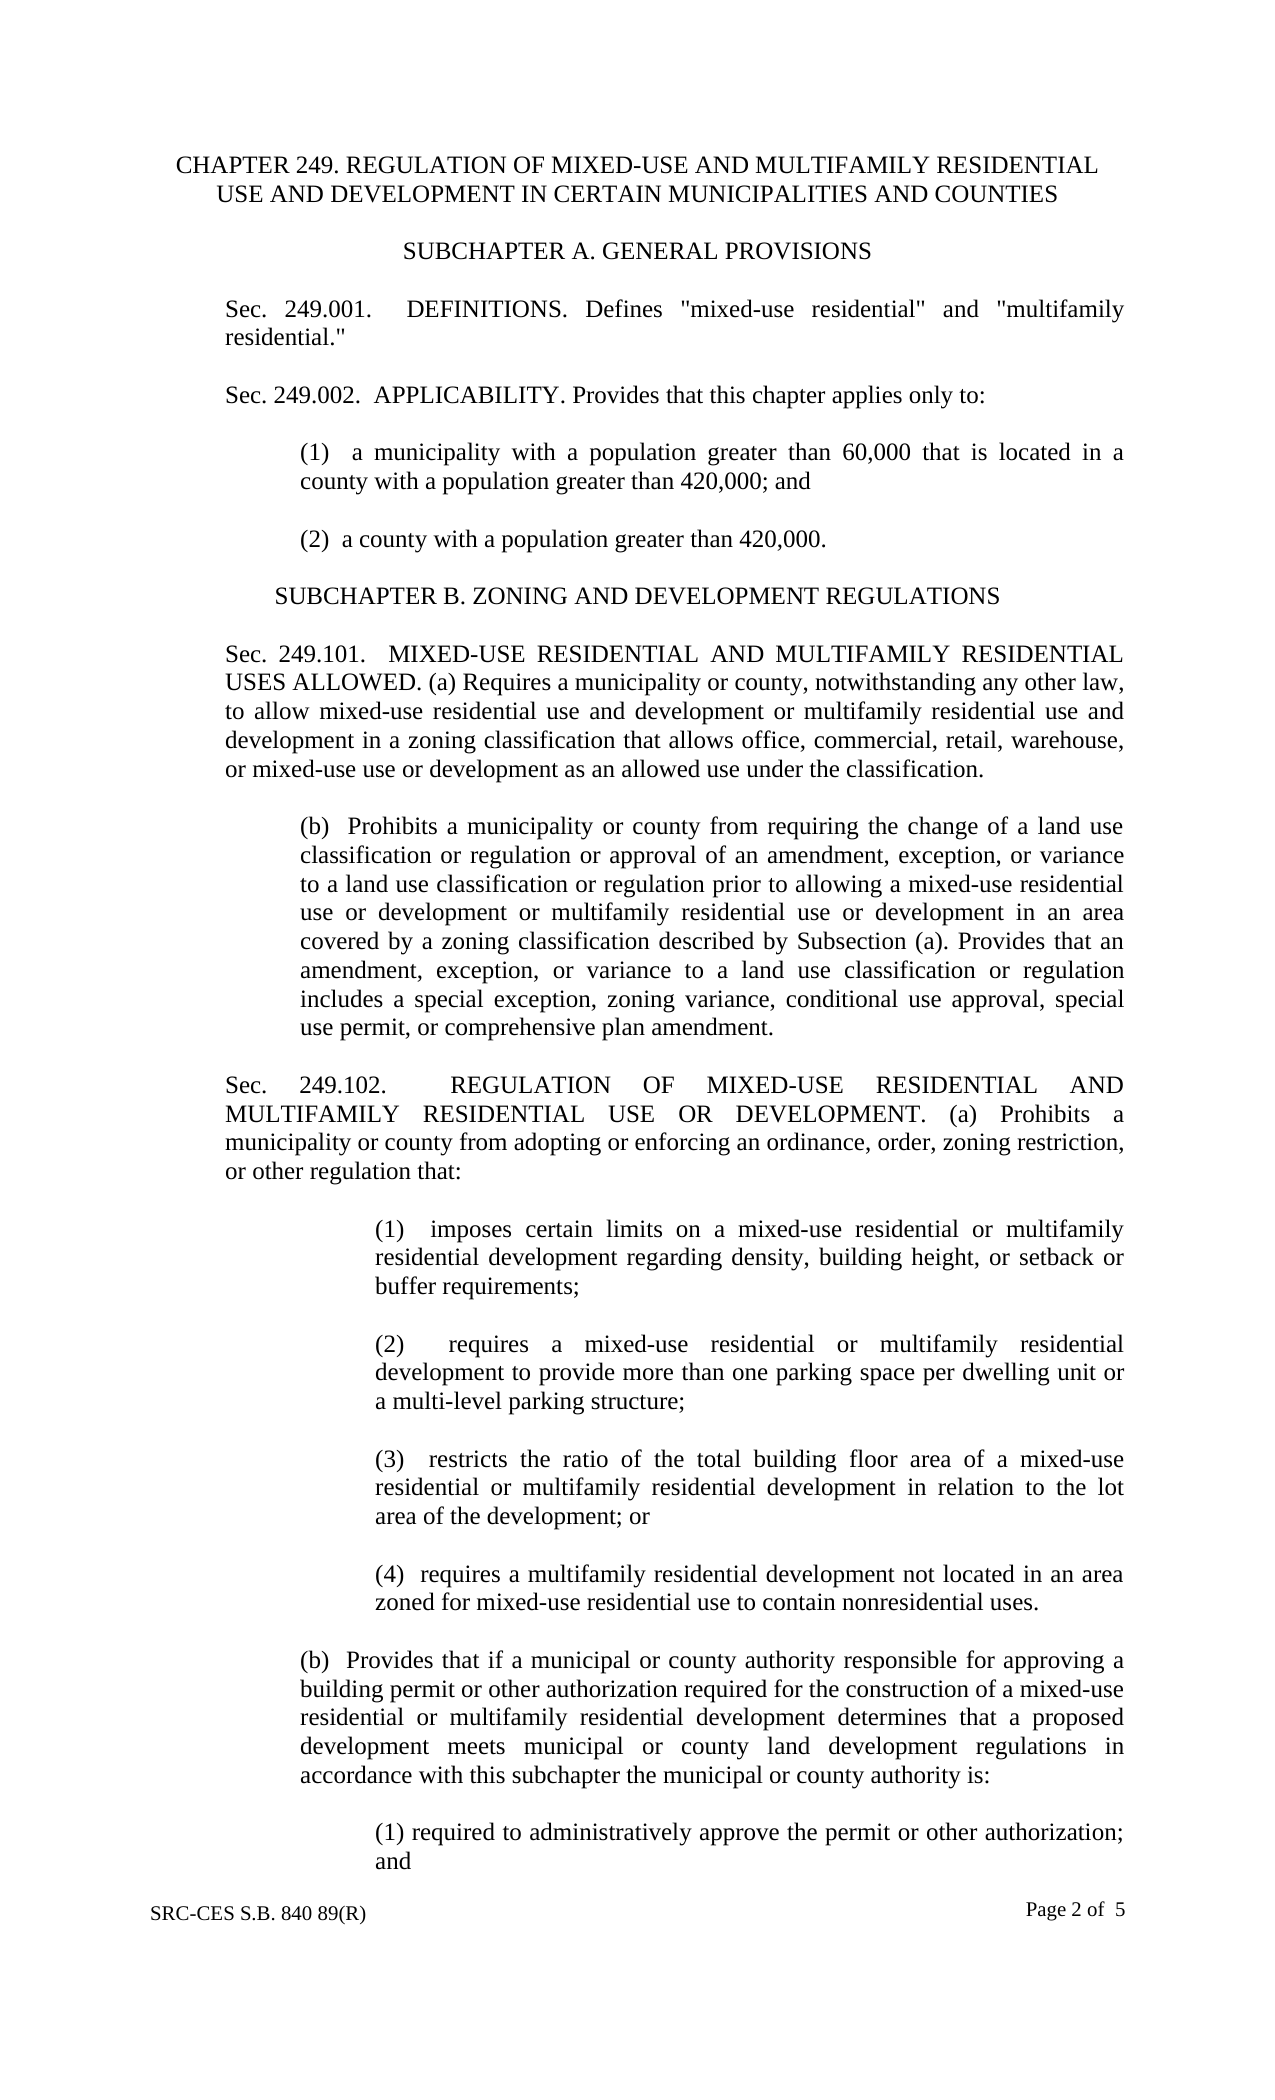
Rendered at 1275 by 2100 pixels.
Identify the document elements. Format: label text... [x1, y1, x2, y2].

text (b) Provides that if a municipal or county authority responsible for approving a building permit or other authorization required for the construction of a mixed-use residential or multifamily residential development determines that a proposed development meets municipal or county land development regulations in accordance with this subchapter the municipal or county authority is: [300, 1645, 1125, 1789]
text (2) requires a mixed-use residential or multifamily residential development to provide more than one parking space per dwelling unit or a multi-level parking structure; [375, 1329, 1125, 1415]
text (4) requires a multifamily residential development not located in an area zoned for mixed-use residential use to contain nonresidential uses. [375, 1559, 1125, 1616]
text Sec. 249.101. MIXED-USE RESIDENTIAL AND MULTIFAMILY RESIDENTIAL USES ALLOWED. (a) Requires a municipality or county, notwithstanding any other law, to allow mixed-use residential use and development or multifamily residential use and development in a zoning classification that allows office, commercial, retail, warehouse, or mixed-use use or development as an allowed use under the classification. [225, 639, 1125, 782]
text CHAPTER 249. REGULATION OF MIXED-USE AND MULTIFAMILY RESIDENTIAL USE AND DEVELOPMENT IN CERTAIN MUNICIPALITIES AND COUNTIES [150, 150, 1125, 207]
text Sec. 249.002. APPLICABILITY. Provides that this chapter applies only to: [225, 380, 1125, 409]
text (b) Prohibits a municipality or county from requiring the change of a land use classification or regulation or approval of an amendment, exception, or variance to a land use classification or regulation prior to allowing a mixed-use residential use or development or multifamily residential use or development in an area covered by a zoning classification described by Subsection (a). Provides that an amendment, exception, or variance to a land use classification or regulation includes a special exception, zoning variance, conditional use approval, special use permit, or comprehensive plan amendment. [300, 811, 1125, 1041]
text Sec. 249.001. DEFINITIONS. Defines "mixed-use residential" and "multifamily residential." [225, 294, 1125, 351]
text SUBCHAPTER B. ZONING AND DEVELOPMENT REGULATIONS [150, 581, 1125, 610]
text (1) a municipality with a population greater than 60,000 that is located in a county with a population greater than 420,000; and [300, 437, 1125, 495]
text (1) imposes certain limits on a mixed-use residential or multifamily residential development regarding density, building height, or setback or buffer requirements; [375, 1214, 1125, 1300]
text (3) restricts the ratio of the total building floor area of a mixed-use residential or multifamily residential development in relation to the lot area of the development; or [375, 1444, 1125, 1530]
text (1) required to administratively approve the permit or other authorization; and [375, 1817, 1125, 1875]
text SUBCHAPTER A. GENERAL PROVISIONS [150, 236, 1125, 265]
text Sec. 249.102. REGULATION OF MIXED-USE RESIDENTIAL AND MULTIFAMILY RESIDENTIAL USE OR DEVELOPMENT. (a) Prohibits a municipality or county from adopting or enforcing an ordinance, order, zoning restriction, or other regulation that: [225, 1070, 1125, 1185]
text (2) a county with a population greater than 420,000. [300, 524, 1125, 552]
